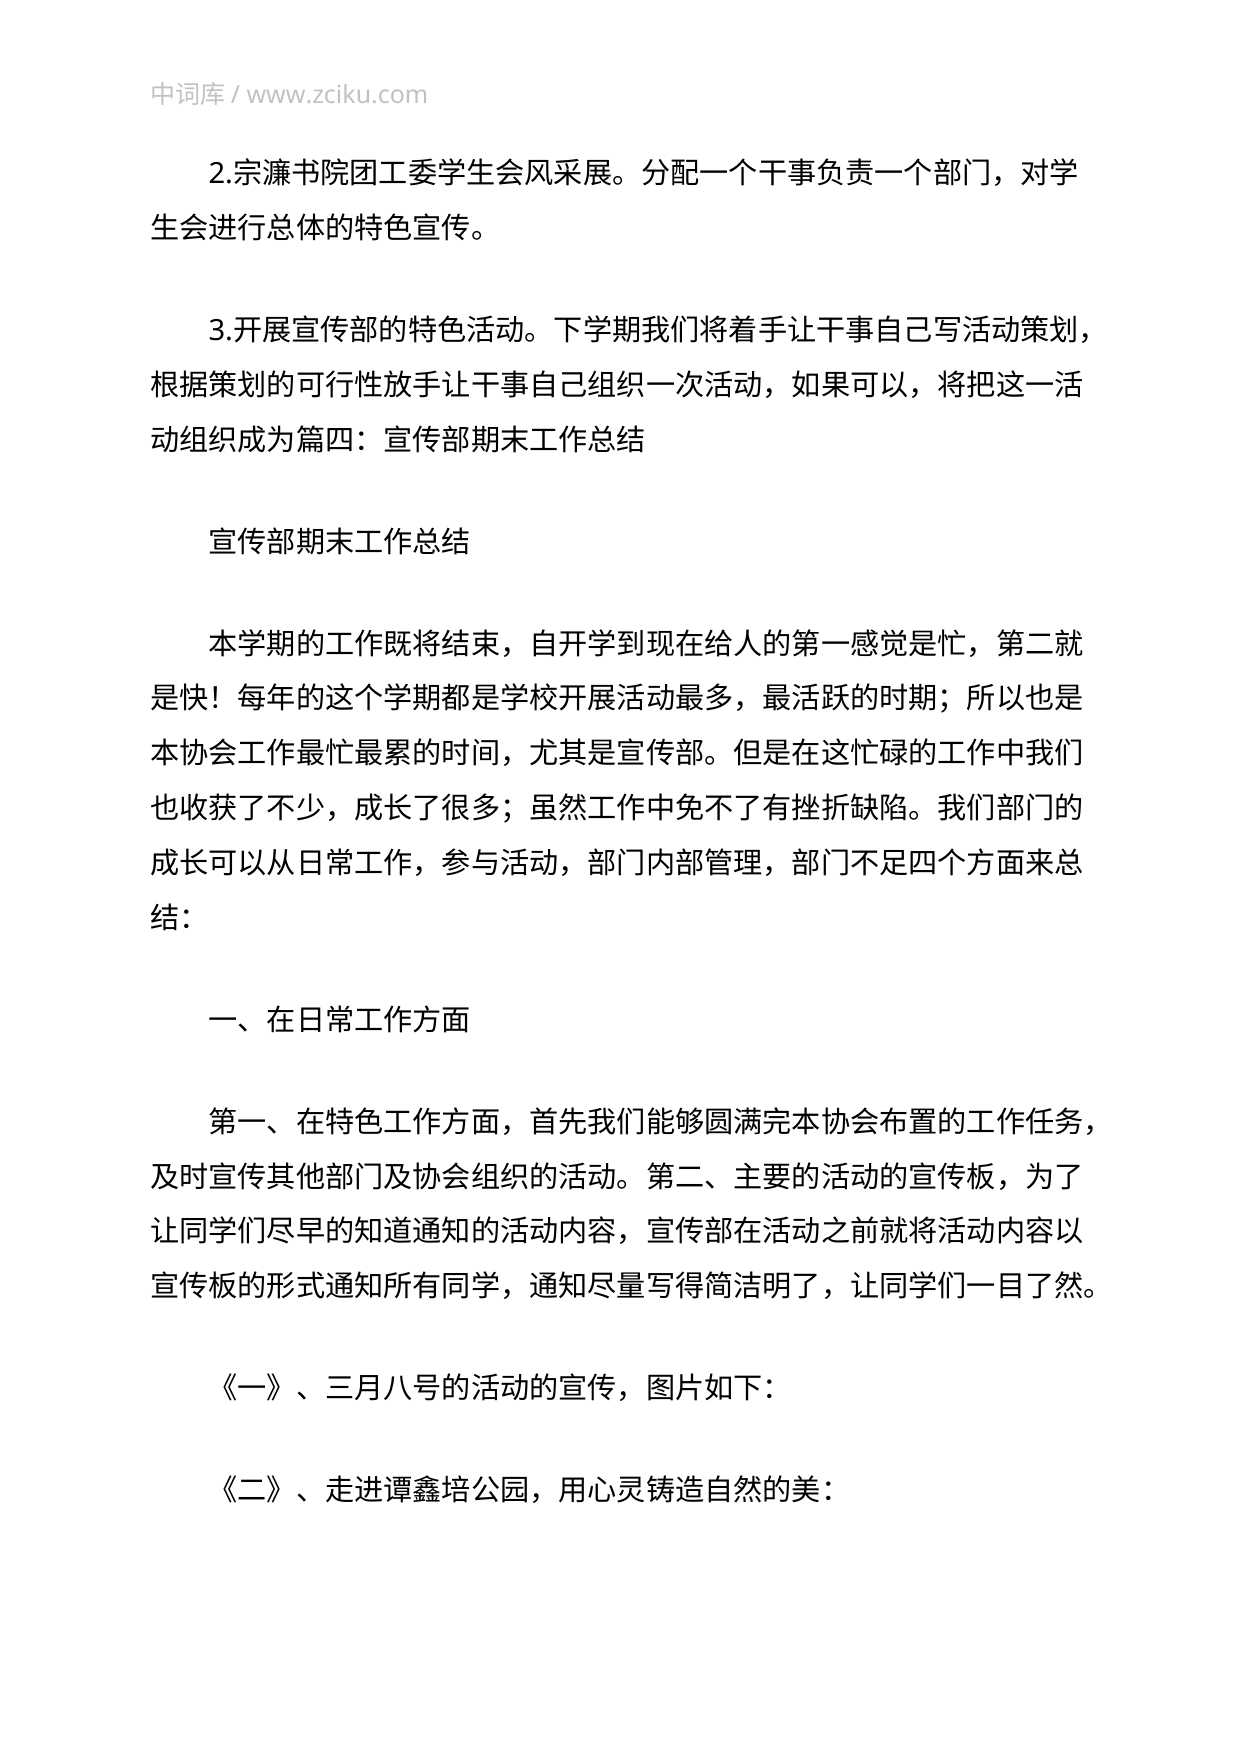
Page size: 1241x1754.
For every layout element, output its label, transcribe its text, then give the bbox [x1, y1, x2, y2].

text 一、在日常工作方面 [150, 996, 1090, 1039]
text 《二》、走进谭鑫培公园，用心灵铸造自然的美： [150, 1466, 1090, 1509]
text 第一、在特色工作方面，首先我们能够圆满完本协会布置的工作任务，及时宣传其他部门及协会组织的活动。第二、主要的活动的宣传板，为了让同学们尽早的知道通知的活动内容，宣传部在活动之前就将活动内容以宣传板的形式通知所有同学，通知尽量写得简洁明了，让同学们一目了然。 [150, 1098, 1090, 1305]
text 本学期的工作既将结束，自开学到现在给人的第一感觉是忙，第二就是快！每年的这个学期都是学校开展活动最多，最活跃的时期；所以也是本协会工作最忙最累的时间，尤其是宣传部。但是在这忙碌的工作中我们也收获了不少，成长了很多；虽然工作中免不了有挫折缺陷。我们部门的成长可以从日常工作，参与活动，部门内部管理，部门不足四个方面来总结： [150, 620, 1090, 937]
text 《一》、三月八号的活动的宣传，图片如下： [150, 1365, 1090, 1407]
text 2.宗濂书院团工委学生会风采展。分配一个干事负责一个部门，对学生会进行总体的特色宣传。 [150, 150, 1090, 247]
text 宣传部期末工作总结 [150, 518, 1090, 561]
text 3.开展宣传部的特色活动。下学期我们将着手让干事自己写活动策划，根据策划的可行性放手让干事自己组织一次活动，如果可以，将把这一活动组织成为篇四：宣传部期末工作总结 [150, 307, 1090, 459]
